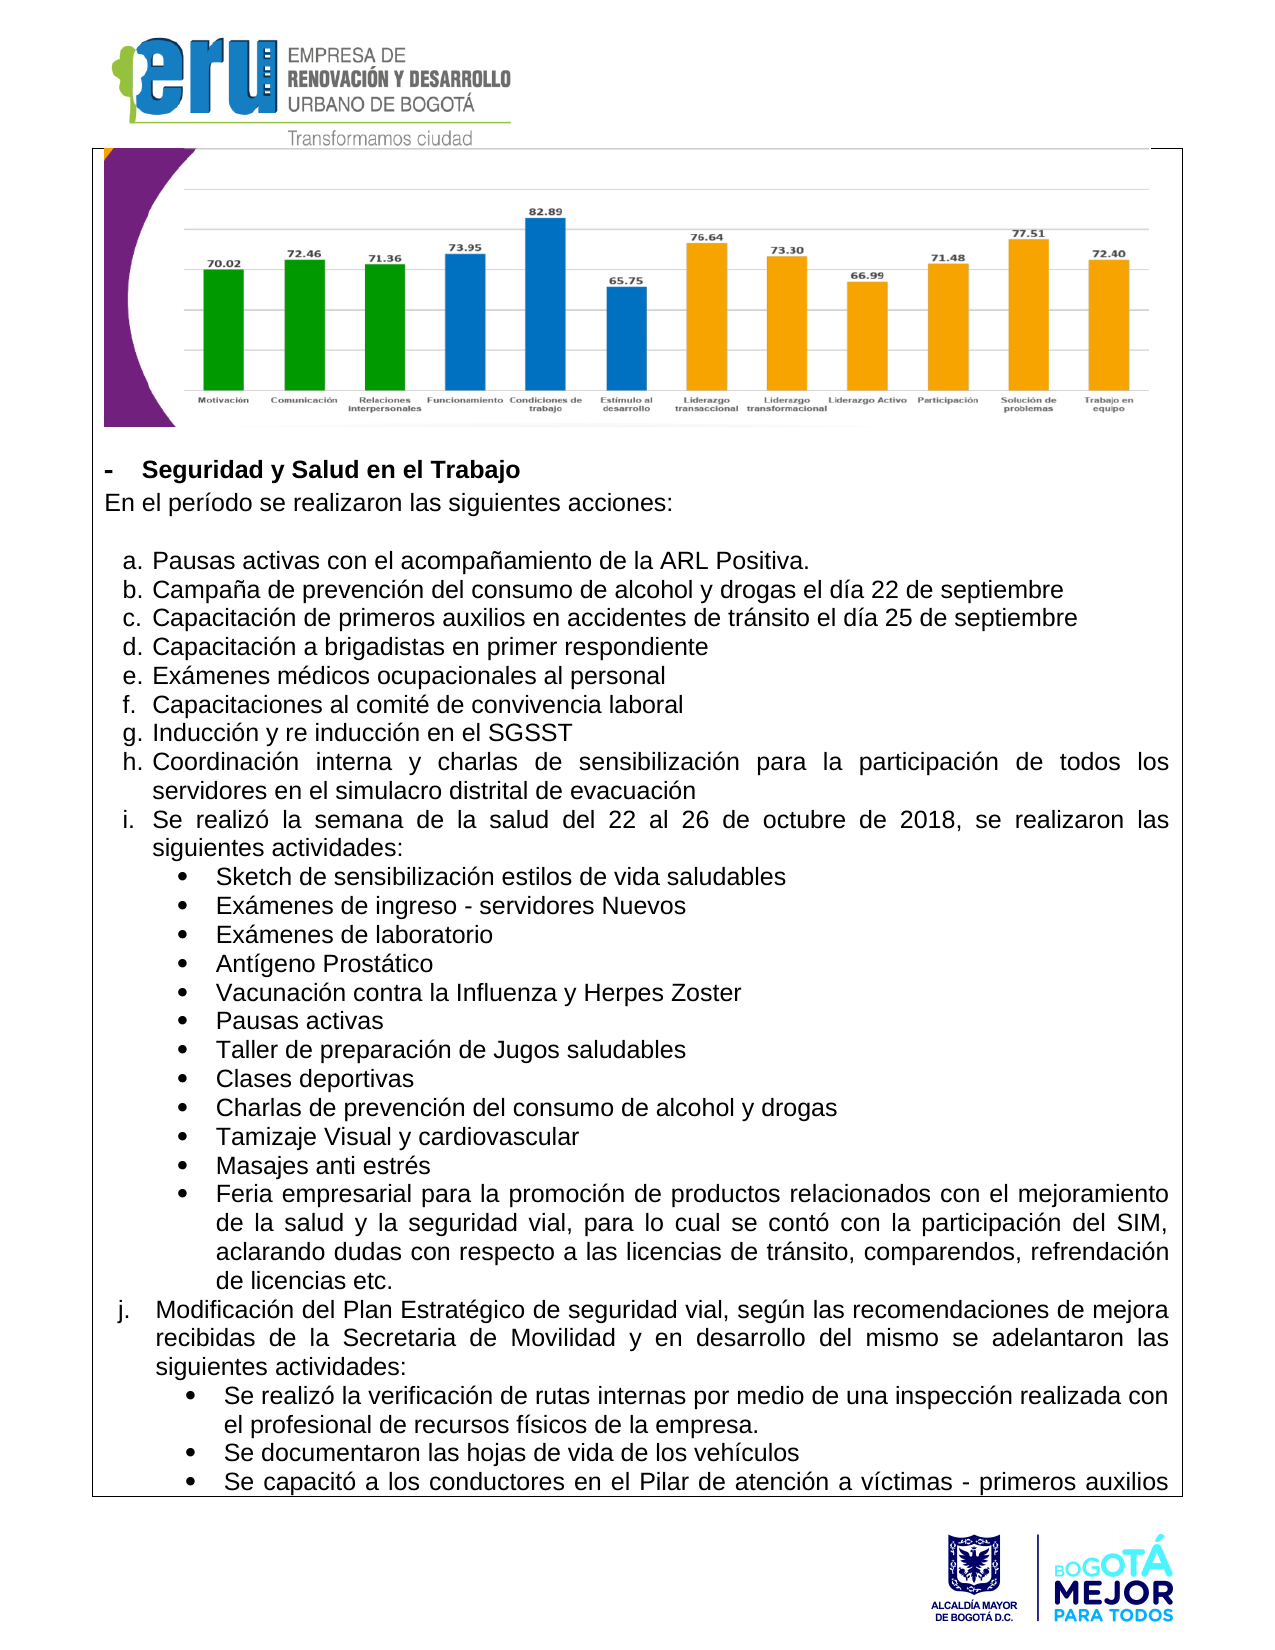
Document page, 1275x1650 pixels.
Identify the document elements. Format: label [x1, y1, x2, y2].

picture [104, 28, 1151, 427]
table_cell [93, 149, 1182, 1496]
picture [921, 1523, 1183, 1633]
